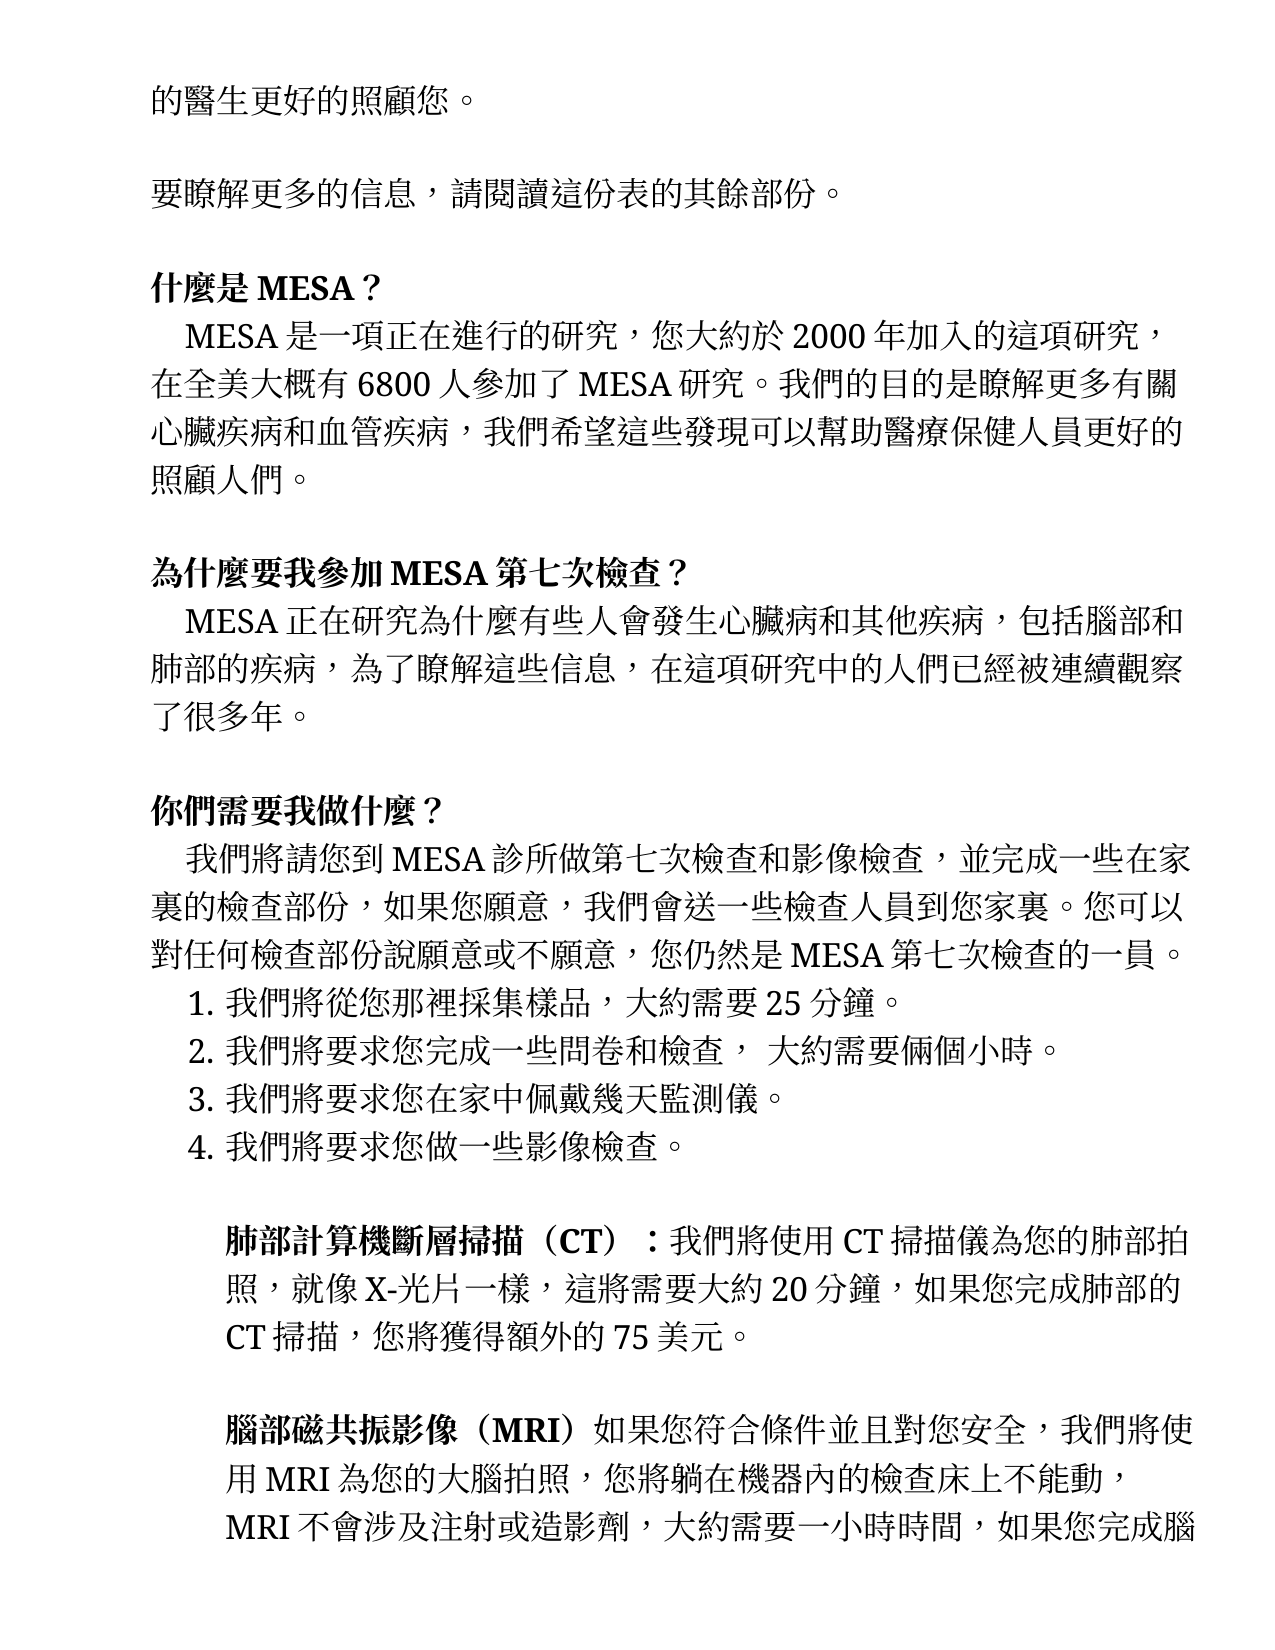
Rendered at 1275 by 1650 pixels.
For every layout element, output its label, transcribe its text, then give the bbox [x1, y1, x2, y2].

list 我們將從您那裡採集樣品，大約需要25分鐘。 [187, 977, 1200, 1025]
text MESA是一項正在進行的研究，您大約於2000年加入的這項研究，在全美大概有6800人參加了MESA研究。我們的目的是瞭解更多有關心臟疾病和血管疾病，我們希望這些發現可以幫助醫療保健人員更好的照顧人們。 [150, 310, 1200, 502]
text MESA正在研究為什麼有些人會發生心臟病和其他疾病，包括腦部和肺部的疾病，為了瞭解這些信息，在這項研究中的人們已經被連續觀察了很多年。 [150, 595, 1200, 739]
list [112, 75, 1200, 123]
text 我們將請您到MESA診所做第七次檢查和影像檢查，並完成一些在家裏的檢查部份，如果您願意，我們會送一些檢查人員到您家裏。您可以對任何檢查部份說願意或不願意，您仍然是MESA第七次檢查的一員。 [150, 833, 1200, 977]
list 我們將要求您在家中佩戴幾天監測儀。 [187, 1073, 1200, 1121]
text 你們需要我做什麼？ [150, 785, 1200, 833]
text 要瞭解更多的信息，請閱讀這份表的其餘部份。 [150, 168, 1200, 216]
text 肺部計算機斷層掃描（CT）：我們將使用CT掃描儀為您的肺部拍照，就像X-光片一樣，這將需要大約20分鐘，如果您完成肺部的CT掃描，您將獲得額外的75美元。 [225, 1215, 1200, 1359]
list 我們將要求您完成一些問卷和檢查， 大約需要倆個小時。 [187, 1025, 1200, 1073]
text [225, 1404, 1200, 1549]
text 什麼是MESA？ [150, 262, 1200, 310]
text 為什麼要我參加MESA第七次檢查？ [150, 547, 1200, 595]
list 我們將要求您做一些影像檢查。 [187, 1121, 1200, 1169]
